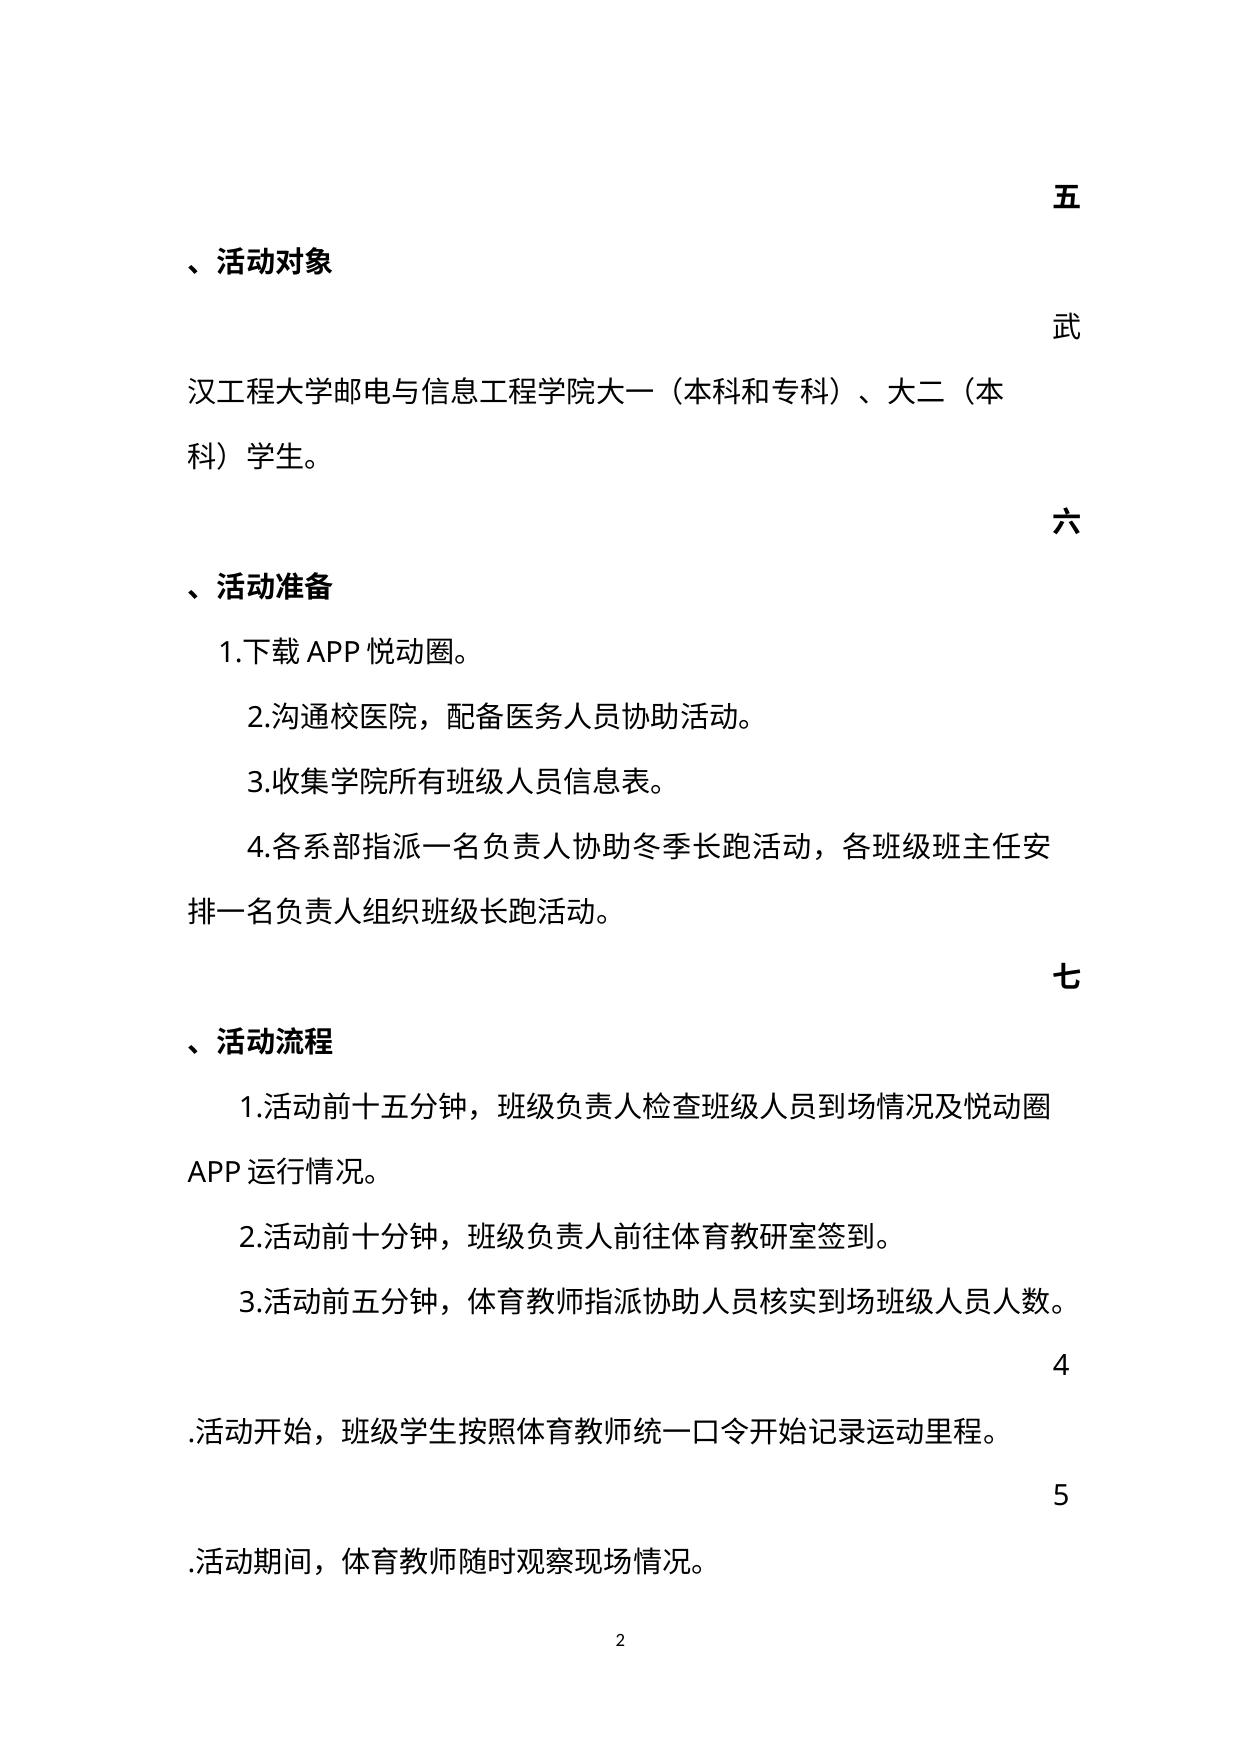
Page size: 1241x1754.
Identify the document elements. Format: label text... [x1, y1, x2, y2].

list 1.下载APP悦动圈。 [187, 617, 1053, 682]
text 武汉工程大学邮电与信息工程学院大一（本科和专科）、大二（本科）学生。 [187, 292, 1053, 487]
text 2.活动前十分钟，班级负责人前往体育教研室签到。 [187, 1202, 1053, 1267]
text 3.收集学院所有班级人员信息表。 [187, 747, 1053, 812]
text 2.沟通校医院，配备医务人员协助活动。 [187, 682, 1053, 747]
text 六、活动准备 [187, 487, 1053, 617]
text 1.活动前十五分钟，班级负责人检查班级人员到场情况及悦动圈APP运行情况。 [187, 1072, 1053, 1202]
text 4.活动开始，班级学生按照体育教师统一口令开始记录运动里程。 [187, 1332, 1053, 1462]
text 5.活动期间，体育教师随时观察现场情况。 [187, 1462, 1053, 1592]
text 4.各系部指派一名负责人协助冬季长跑活动，各班级班主任安排一名负责人组织班级长跑活动。 [187, 812, 1053, 942]
text 七、活动流程 [187, 942, 1053, 1072]
text 五、活动对象 [187, 162, 1053, 292]
text 3.活动前五分钟，体育教师指派协助人员核实到场班级人员人数。 [187, 1267, 1053, 1332]
